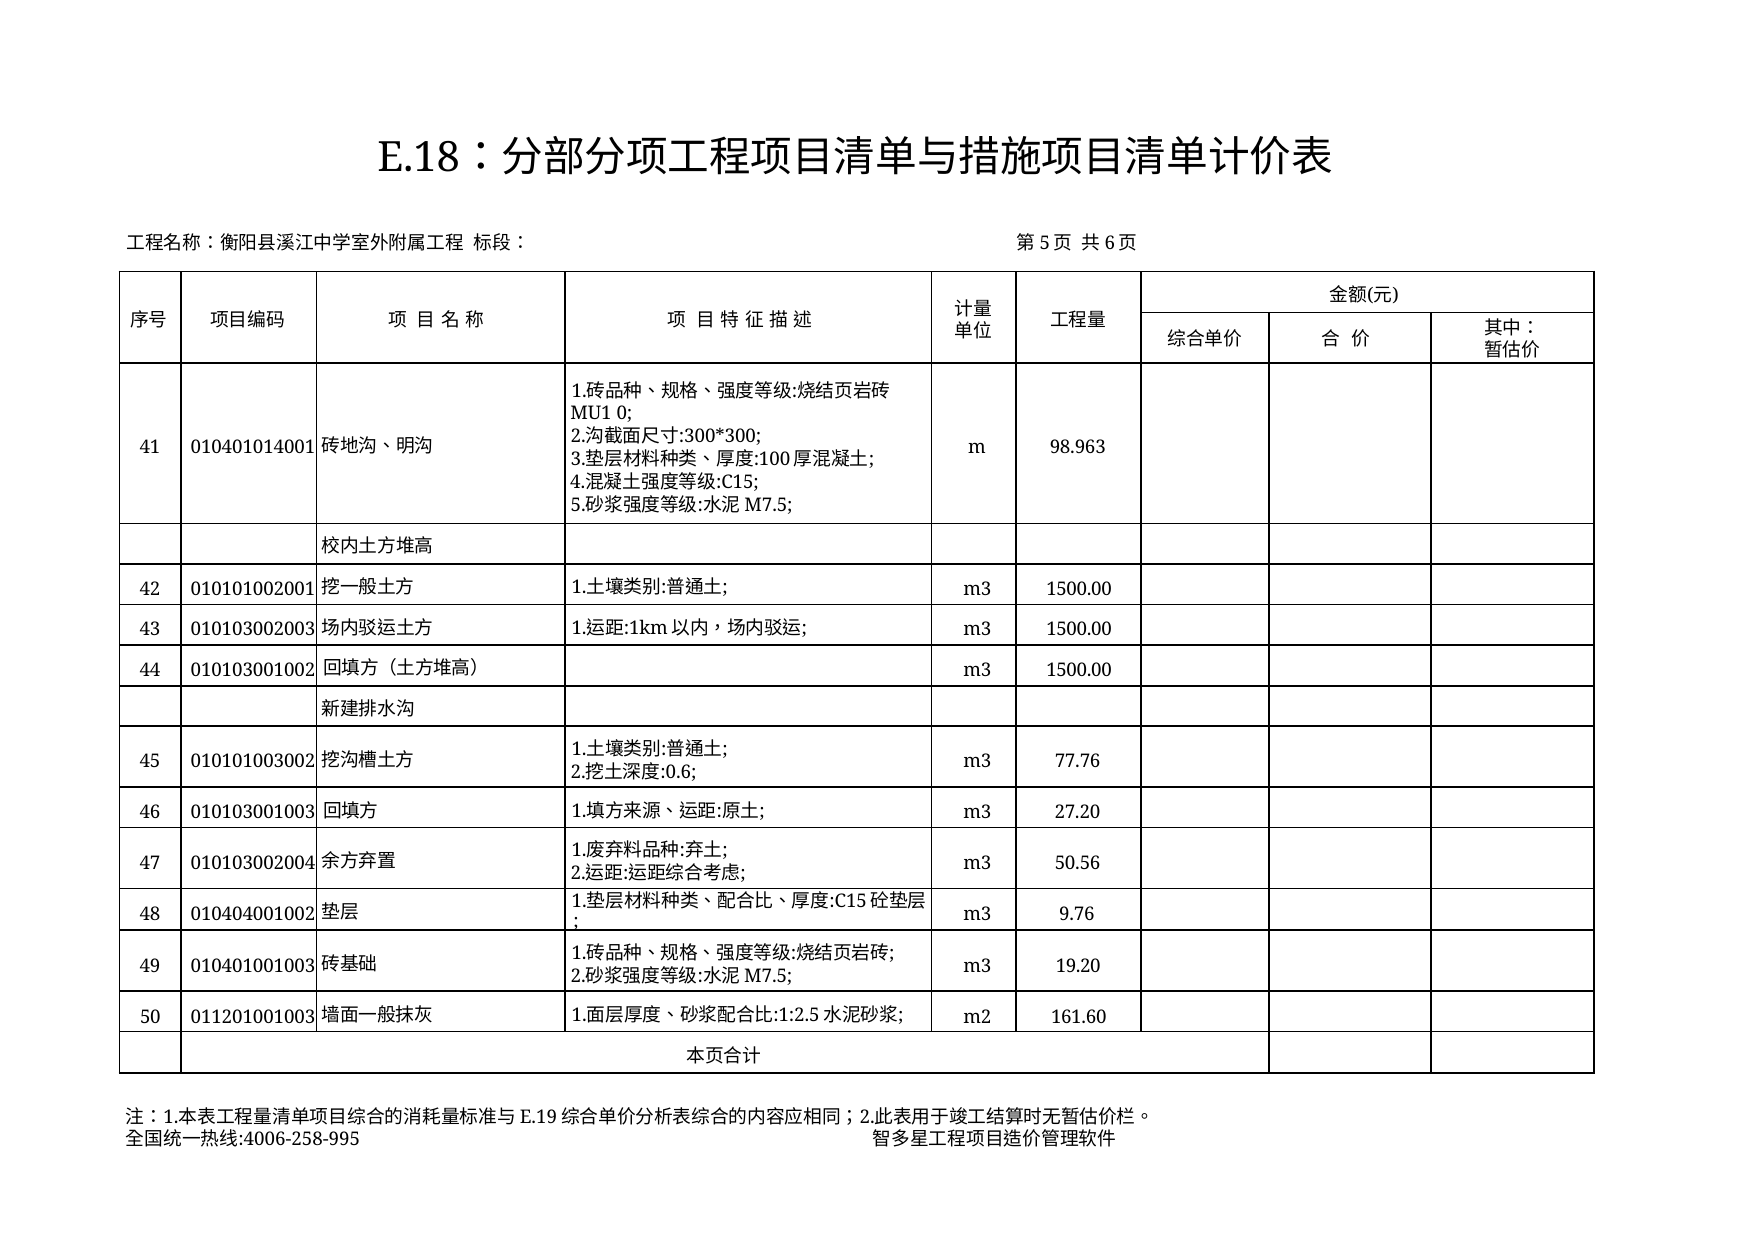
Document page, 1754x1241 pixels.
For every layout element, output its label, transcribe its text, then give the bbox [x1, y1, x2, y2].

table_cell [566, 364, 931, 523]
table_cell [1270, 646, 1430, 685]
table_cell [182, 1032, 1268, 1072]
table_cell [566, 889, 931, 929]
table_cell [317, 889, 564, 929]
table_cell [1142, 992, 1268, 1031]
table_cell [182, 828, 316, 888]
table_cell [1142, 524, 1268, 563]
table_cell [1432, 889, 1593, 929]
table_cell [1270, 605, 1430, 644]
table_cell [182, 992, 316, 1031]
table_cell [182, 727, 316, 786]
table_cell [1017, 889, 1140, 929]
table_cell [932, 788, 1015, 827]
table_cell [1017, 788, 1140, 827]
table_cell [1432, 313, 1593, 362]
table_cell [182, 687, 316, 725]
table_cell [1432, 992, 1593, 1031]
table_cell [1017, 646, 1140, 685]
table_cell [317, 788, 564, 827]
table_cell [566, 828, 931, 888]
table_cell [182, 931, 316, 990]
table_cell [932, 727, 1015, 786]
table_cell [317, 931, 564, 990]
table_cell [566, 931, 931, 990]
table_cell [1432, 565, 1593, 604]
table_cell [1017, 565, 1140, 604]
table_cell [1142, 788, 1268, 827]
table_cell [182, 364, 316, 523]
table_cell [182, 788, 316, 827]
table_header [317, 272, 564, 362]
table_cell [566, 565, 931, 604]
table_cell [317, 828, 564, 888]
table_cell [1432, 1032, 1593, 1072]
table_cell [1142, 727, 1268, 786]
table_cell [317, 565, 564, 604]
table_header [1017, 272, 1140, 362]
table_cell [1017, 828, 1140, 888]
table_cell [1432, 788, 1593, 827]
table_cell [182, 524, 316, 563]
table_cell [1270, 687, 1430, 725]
text 工程名称：衡阳县溪江中学室外附属工程 标段： 第5页 共6页 [126, 231, 1595, 254]
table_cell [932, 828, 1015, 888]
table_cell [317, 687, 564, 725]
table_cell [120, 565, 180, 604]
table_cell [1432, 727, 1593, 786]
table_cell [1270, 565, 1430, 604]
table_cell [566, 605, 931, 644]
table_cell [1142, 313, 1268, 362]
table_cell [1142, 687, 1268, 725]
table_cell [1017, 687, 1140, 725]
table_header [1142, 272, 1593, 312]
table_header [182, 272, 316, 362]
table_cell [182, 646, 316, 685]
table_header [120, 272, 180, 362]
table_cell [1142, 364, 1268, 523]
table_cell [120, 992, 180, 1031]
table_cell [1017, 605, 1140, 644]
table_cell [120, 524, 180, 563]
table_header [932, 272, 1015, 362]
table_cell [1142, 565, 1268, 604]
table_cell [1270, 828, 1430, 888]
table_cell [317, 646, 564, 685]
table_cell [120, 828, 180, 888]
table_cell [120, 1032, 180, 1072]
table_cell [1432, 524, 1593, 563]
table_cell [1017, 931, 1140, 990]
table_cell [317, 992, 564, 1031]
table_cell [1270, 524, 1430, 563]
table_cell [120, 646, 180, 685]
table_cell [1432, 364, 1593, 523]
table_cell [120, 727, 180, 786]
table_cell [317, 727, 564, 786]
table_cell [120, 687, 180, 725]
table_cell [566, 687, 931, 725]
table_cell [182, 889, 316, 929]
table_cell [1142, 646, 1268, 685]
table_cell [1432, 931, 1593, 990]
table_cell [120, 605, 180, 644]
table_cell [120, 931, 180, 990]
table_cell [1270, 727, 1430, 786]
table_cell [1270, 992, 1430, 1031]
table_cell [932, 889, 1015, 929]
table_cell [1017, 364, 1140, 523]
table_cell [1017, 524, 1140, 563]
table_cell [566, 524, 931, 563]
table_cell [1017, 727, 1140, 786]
text E.18：分部分项工程项目清单与措施项目清单计价表 [377, 130, 1595, 181]
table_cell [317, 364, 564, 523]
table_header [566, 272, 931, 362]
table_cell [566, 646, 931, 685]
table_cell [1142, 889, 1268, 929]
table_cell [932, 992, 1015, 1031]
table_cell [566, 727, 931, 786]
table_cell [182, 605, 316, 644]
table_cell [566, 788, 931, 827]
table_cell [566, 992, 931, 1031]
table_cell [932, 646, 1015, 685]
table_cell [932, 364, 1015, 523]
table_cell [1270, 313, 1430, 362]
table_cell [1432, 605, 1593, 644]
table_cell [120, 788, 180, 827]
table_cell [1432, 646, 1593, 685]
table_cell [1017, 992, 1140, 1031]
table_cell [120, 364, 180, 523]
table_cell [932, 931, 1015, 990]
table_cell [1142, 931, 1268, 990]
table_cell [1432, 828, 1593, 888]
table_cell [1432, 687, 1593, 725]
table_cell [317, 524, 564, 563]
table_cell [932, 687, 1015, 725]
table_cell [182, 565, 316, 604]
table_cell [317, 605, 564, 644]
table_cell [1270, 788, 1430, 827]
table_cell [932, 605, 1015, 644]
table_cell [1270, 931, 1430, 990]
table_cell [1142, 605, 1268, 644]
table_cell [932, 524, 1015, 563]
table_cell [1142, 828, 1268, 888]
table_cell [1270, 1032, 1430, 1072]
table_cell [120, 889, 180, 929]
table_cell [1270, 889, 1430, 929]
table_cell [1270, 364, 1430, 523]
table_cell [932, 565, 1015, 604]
